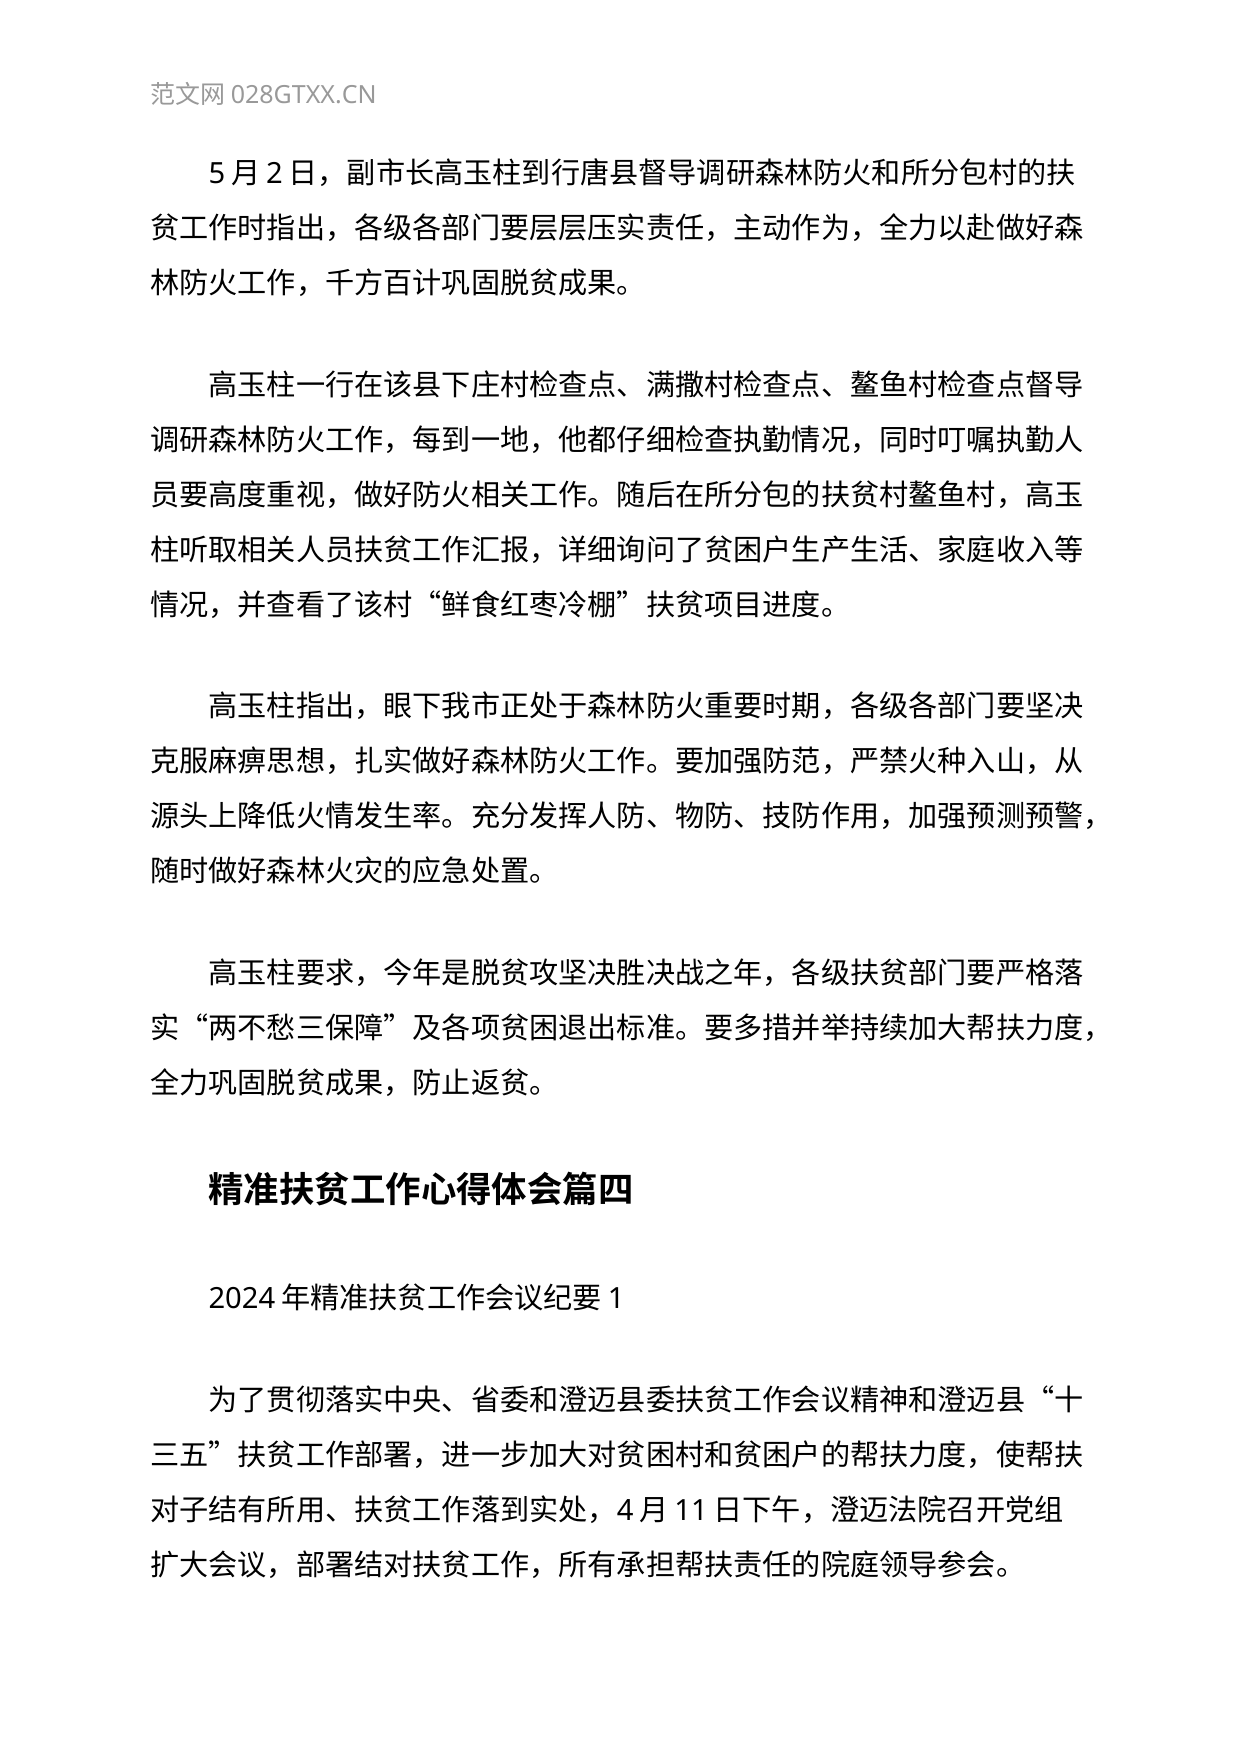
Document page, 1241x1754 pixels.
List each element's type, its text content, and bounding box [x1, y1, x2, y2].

text 为了贯彻落实中央、省委和澄迈县委扶贫工作会议精神和澄迈县“十三五”扶贫工作部署，进一步加大对贫困村和贫困户的帮扶力度，使帮扶对子结有所用、扶贫工作落到实处，4月11日下午，澄迈法院召开党组扩大会议，部署结对扶贫工作，所有承担帮扶责任的院庭领导参会。 [150, 1376, 1090, 1583]
text 2024年精准扶贫工作会议纪要1 [150, 1274, 1090, 1317]
text 高玉柱指出，眼下我市正处于森林防火重要时期，各级各部门要坚决克服麻痹思想，扎实做好森林防火工作。要加强防范，严禁火种入山，从源头上降低火情发生率。充分发挥人防、物防、技防作用，加强预测预警，随时做好森林火灾的应急处置。 [150, 683, 1090, 890]
text 精准扶贫工作心得体会篇四 [150, 1161, 1090, 1212]
text 高玉柱要求，今年是脱贫攻坚决胜决战之年，各级扶贫部门要严格落实“两不愁三保障”及各项贫困退出标准。要多措并举持续加大帮扶力度，全力巩固脱贫成果，防止返贫。 [150, 949, 1090, 1102]
text 高玉柱一行在该县下庄村检查点、满撒村检查点、鳌鱼村检查点督导调研森林防火工作，每到一地，他都仔细检查执勤情况，同时叮嘱执勤人员要高度重视，做好防火相关工作。随后在所分包的扶贫村鳌鱼村，高玉柱听取相关人员扶贫工作汇报，详细询问了贫困户生产生活、家庭收入等情况，并查看了该村“鲜食红枣冷棚”扶贫项目进度。 [150, 362, 1090, 623]
text 5月2日，副市长高玉柱到行唐县督导调研森林防火和所分包村的扶贫工作时指出，各级各部门要层层压实责任，主动作为，全力以赴做好森林防火工作，千方百计巩固脱贫成果。 [150, 150, 1090, 302]
